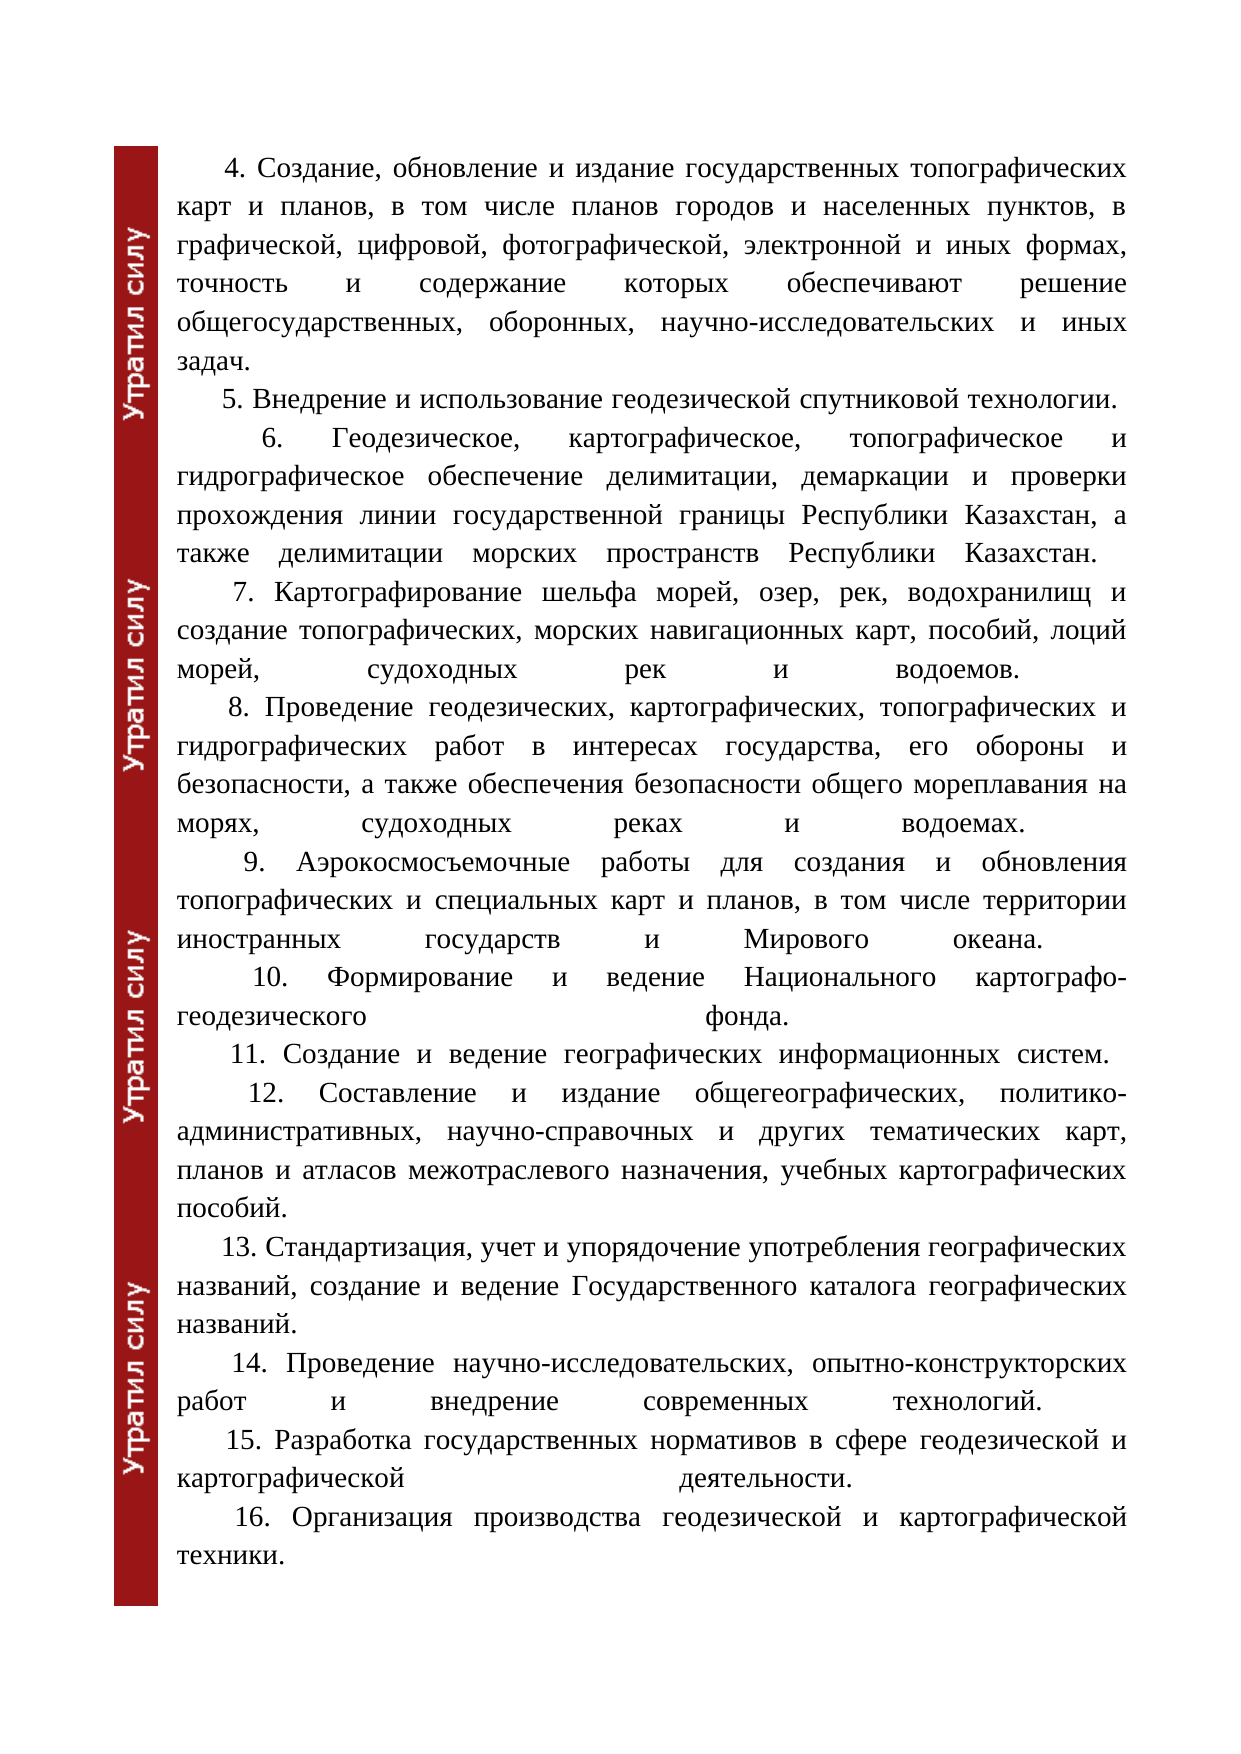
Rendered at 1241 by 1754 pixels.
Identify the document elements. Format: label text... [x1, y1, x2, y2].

picture [114, 146, 158, 150]
picture [114, 1571, 158, 1606]
